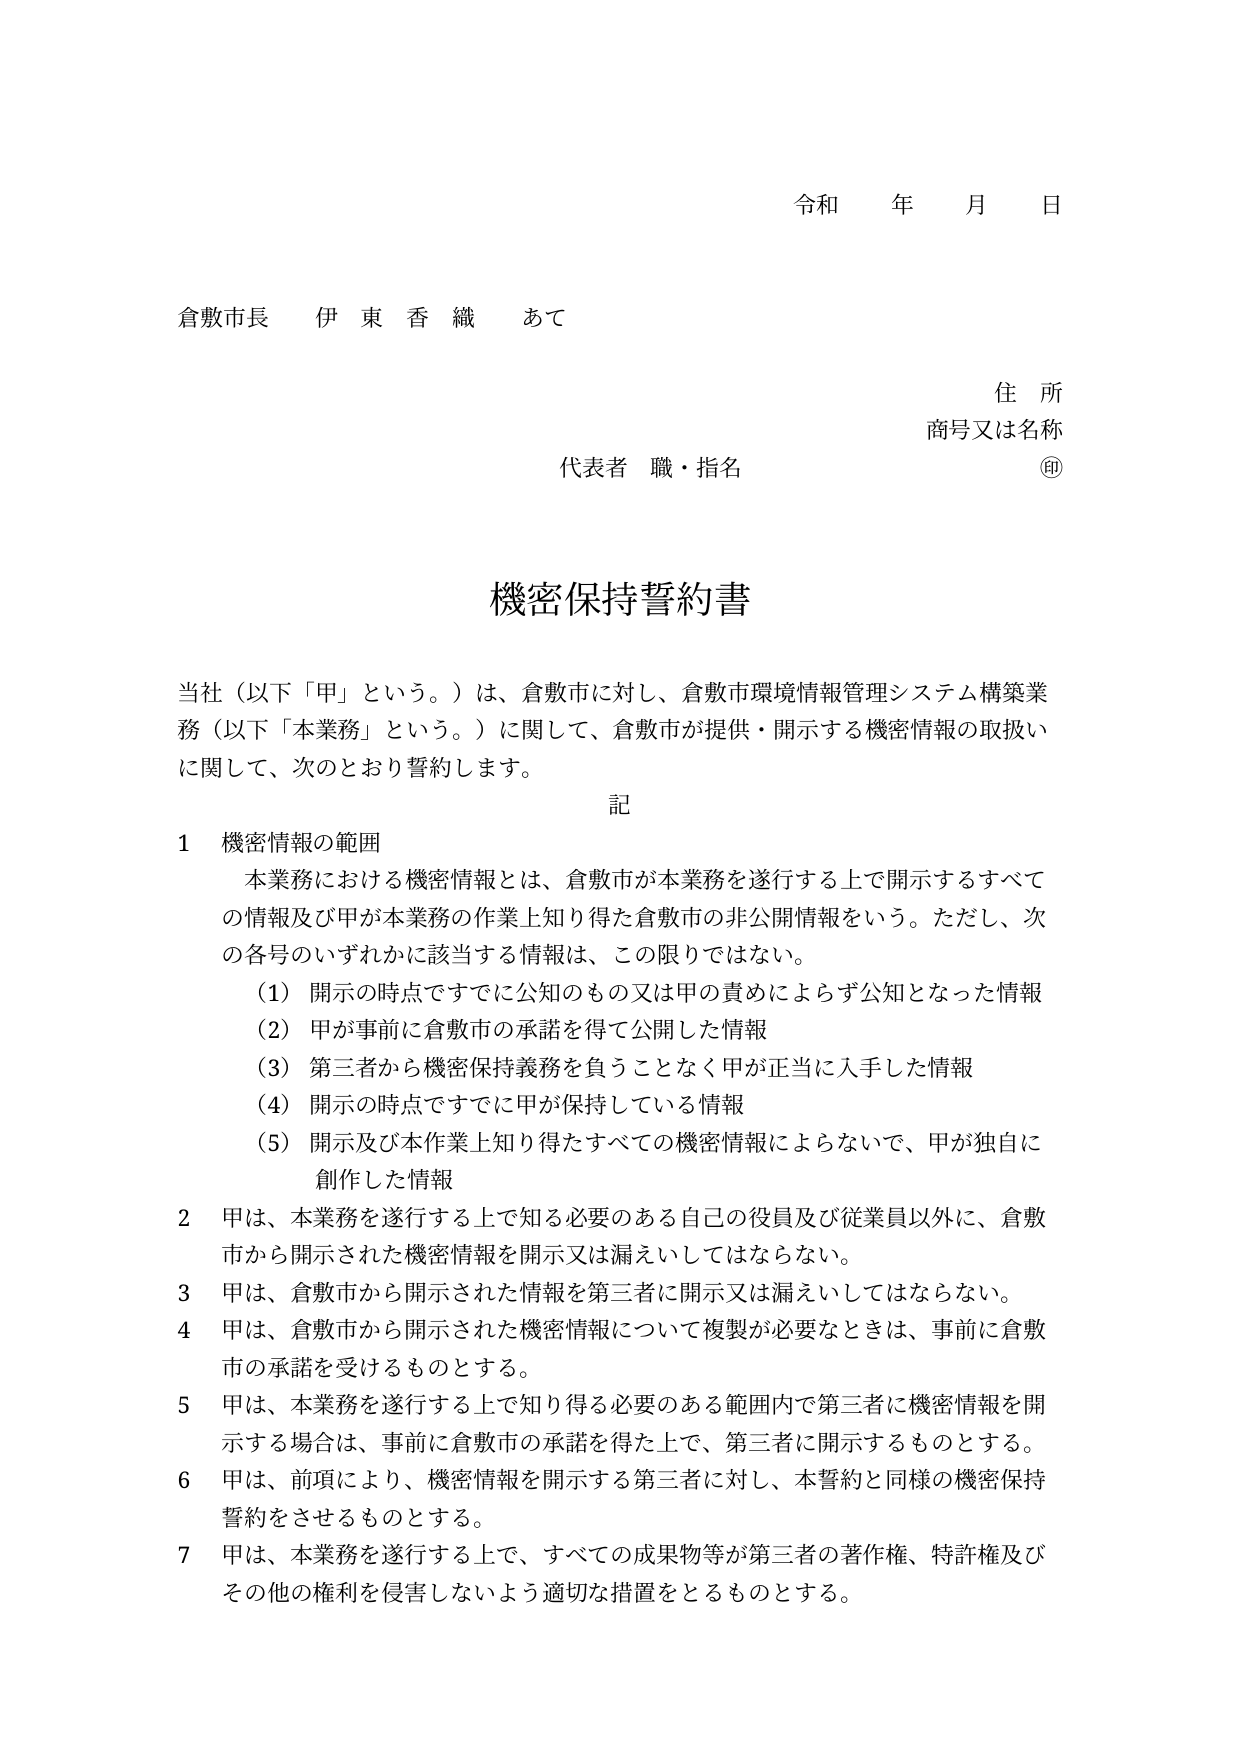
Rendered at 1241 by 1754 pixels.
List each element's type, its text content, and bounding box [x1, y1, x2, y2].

text 記 [177, 785, 1063, 823]
list 甲は、本業務を遂行する上で、すべての成果物等が第三者の著作権、特許権及びその他の権利を侵害しないよう適切な措置をとるものとする。 [177, 1535, 1063, 1610]
list 甲は、本業務を遂行する上で知る必要のある自己の役員及び従業員以外に、倉敷市から開示された機密情報を開示又は漏えいしてはならない。 [177, 1198, 1063, 1273]
text 本業務における機密情報とは、倉敷市が本業務を遂行する上で開示するすべての情報及び甲が本業務の作業上知り得た倉敷市の非公開情報をいう。ただし、次の各号のいずれかに該当する情報は、この限りではない。 [221, 860, 1063, 973]
list 甲が事前に倉敷市の承諾を得て公開した情報 [244, 1010, 1063, 1048]
text 代表者 職・指名 ㊞ [177, 448, 1063, 485]
list 甲は、倉敷市から開示された機密情報について複製が必要なときは、事前に倉敷市の承諾を受けるものとする。 [177, 1310, 1063, 1385]
list 開示の時点ですでに公知のもの又は甲の責めによらず公知となった情報 [244, 973, 1063, 1010]
list 機密情報の範囲 [177, 823, 1063, 860]
list 甲は、倉敷市から開示された情報を第三者に開示又は漏えいしてはならない。 [177, 1273, 1063, 1310]
text 当社（以下「甲」という。）は、倉敷市に対し、倉敷市環境情報管理システム構築業務（以下「本業務」という。）に関して、倉敷市が提供・開示する機密情報の取扱いに関して、次のとおり誓約します。 [177, 673, 1063, 785]
list 開示の時点ですでに甲が保持している情報 [244, 1085, 1063, 1123]
list 甲は、本業務を遂行する上で知り得る必要のある範囲内で第三者に機密情報を開示する場合は、事前に倉敷市の承諾を得た上で、第三者に開示するものとする。 [177, 1385, 1063, 1460]
text 商号又は名称 [177, 410, 1063, 448]
text 機密保持誓約書 [177, 560, 1063, 635]
list 第三者から機密保持義務を負うことなく甲が正当に入手した情報 [244, 1048, 1063, 1085]
list 開示及び本作業上知り得たすべての機密情報によらないで、甲が独自に創作した情報 [244, 1123, 1063, 1198]
text 倉敷市長 伊 東 香 織 あて [177, 298, 1063, 335]
text 令和 年 月 日 [177, 185, 1063, 223]
list 甲は、前項により、機密情報を開示する第三者に対し、本誓約と同様の機密保持誓約をさせるものとする。 [177, 1460, 1063, 1535]
text 住 所 [177, 373, 1063, 410]
